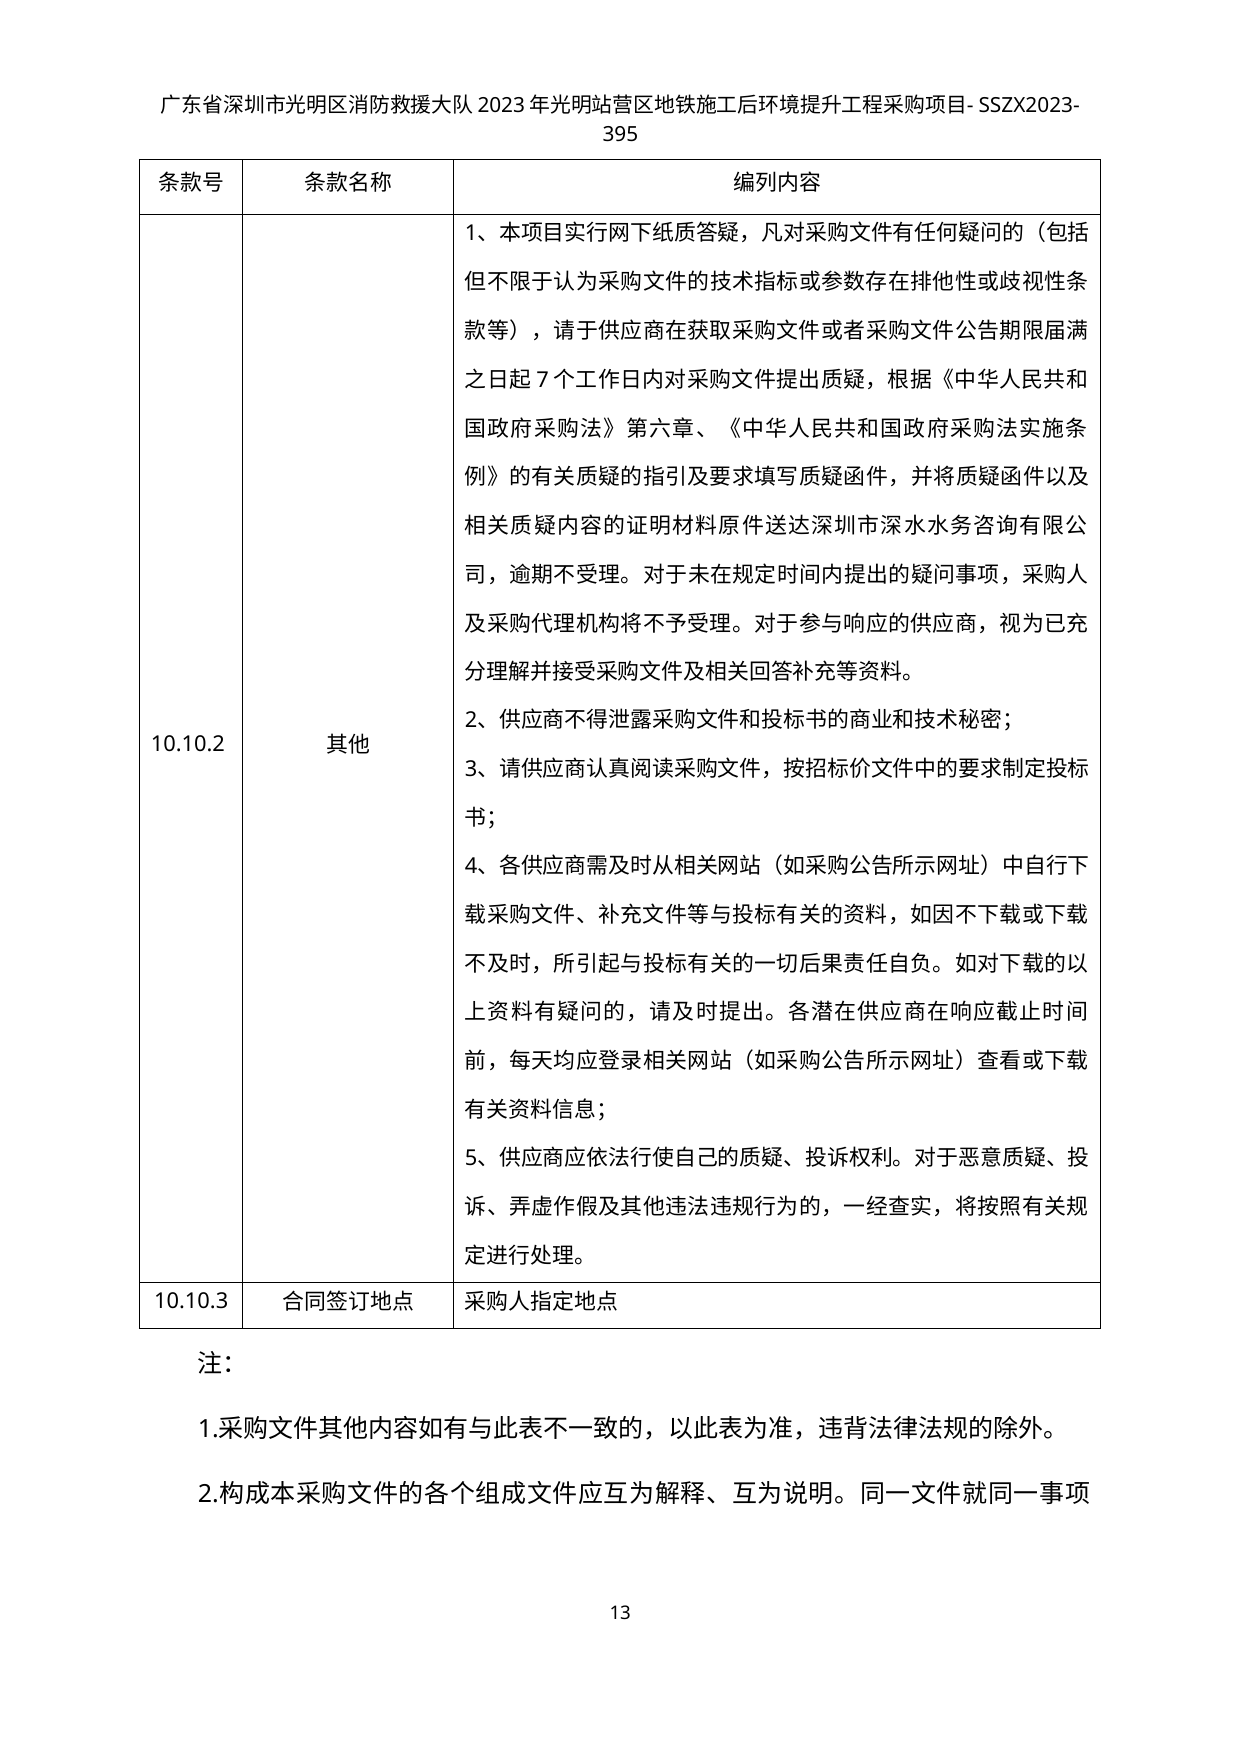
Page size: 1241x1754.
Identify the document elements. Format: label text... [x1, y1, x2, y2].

table_cell 10.10.3 [140, 1283, 242, 1328]
table_cell 其他 [243, 215, 453, 1282]
table_header 编列内容 [454, 160, 1100, 214]
table_header 条款号 [140, 160, 242, 214]
table_cell 采购人指定地点 [454, 1283, 1100, 1328]
text 1.采购文件其他内容如有与此表不一致的，以此表为准，违背法律法规的除外。 [148, 1394, 1092, 1459]
table_cell 10.10.2 [140, 215, 242, 1282]
table_cell 1、本项目实行网下纸质答疑，凡对采购文件有任何疑问的（包括但不限于认为采购文件的技术指标或参数存在排他性或歧视性条款等），请于供应商在获取采购文件或者采购文件公告期限届满之日起7个工作日内对采购文件提出质疑，根据《中华人民共和国政府采购法》第六章、《中华人民共和国政府采购法实施条例》的有关质疑的指引及要求填写质疑函件，并将质疑函件以及相关质疑内容的证明材料原件送达深圳市深水水务咨询有限公司，逾期不受理。对于未在规定时间内提出的疑问事项，采购人及采购代理机构将不予受理。对于参与响应的供应商，视为已充分理解并接受采购文件及相关回答补充等资料。 2、供应商不得泄露采购文件和投标书的商业和技术秘密； 3、请供应商认真阅读采购文件，按招标价文件中的要求制定投标书； 4、各供应商需及时从相关网站（如采购公告所示网址）中自行下载采购文件、补充文件等与投标有关的资料，如因不下载或下载不及时，所引起与投标有关的一切后果责任自负。如对下载的以上资料有疑问的，请及时提出。各潜在供应商在响应截止时间前，每天均应登录相关网站（如采购公告所示网址）查看或下载有关资料信息； 5、供应商应依法行使自己的质疑、投诉权利。对于恶意质疑、投诉、弄虚作假及其他违法违规行为的，一经查实，将按照有关规定进行处理。 [454, 215, 1100, 1282]
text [148, 1459, 1092, 1524]
text 注： [148, 1329, 1092, 1394]
table_cell 合同签订地点 [243, 1283, 453, 1328]
table_header 条款名称 [243, 160, 453, 214]
